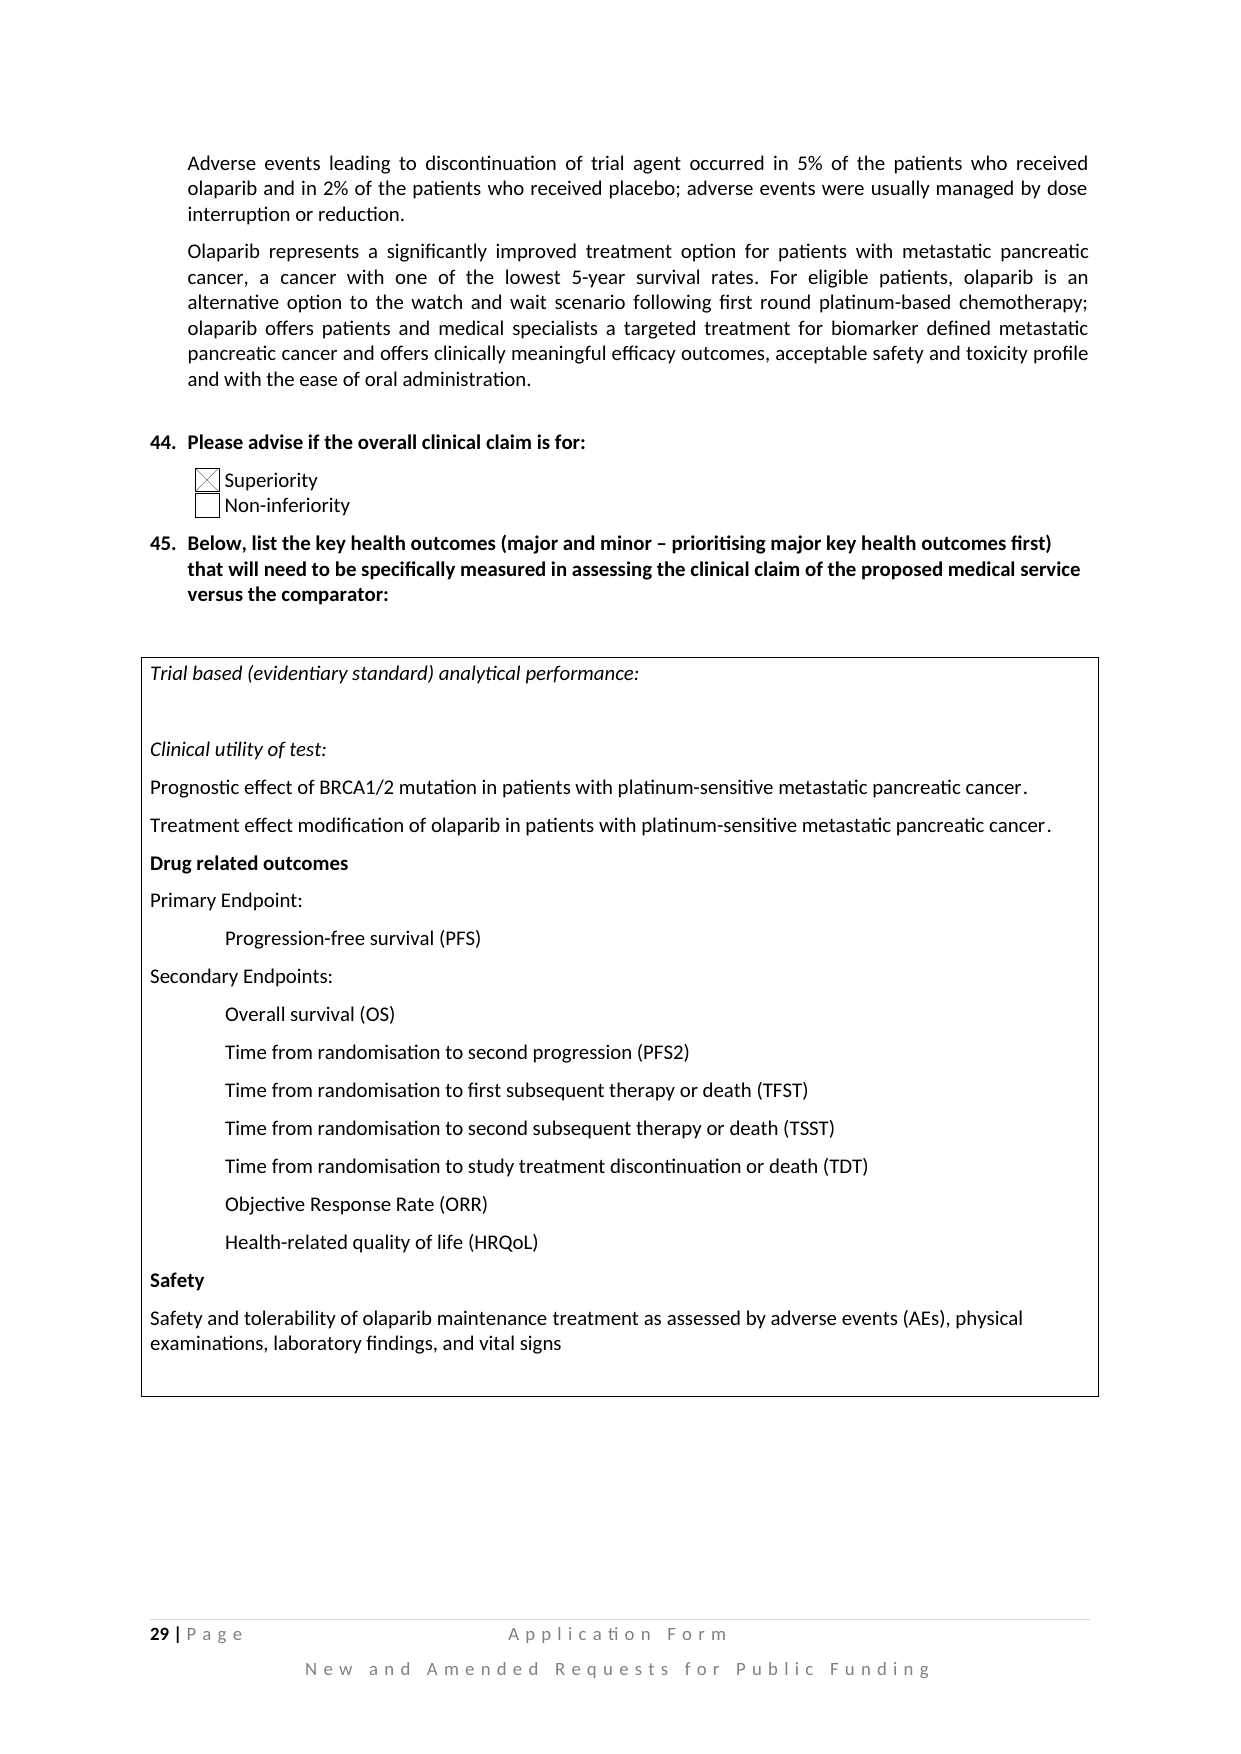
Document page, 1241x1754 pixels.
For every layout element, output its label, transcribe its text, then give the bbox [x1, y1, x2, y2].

text Drug related outcomes [142, 847, 1098, 875]
text Safety [142, 1264, 1098, 1292]
text Time from randomisation to study treatment discontinuation or death (TDT) [142, 1150, 1098, 1178]
subtitle Below, list the key health outcomes (major and minor – prioritising major key health outcomes first) that will need to be specifically measured in assessing the clinical claim of the proposed medical service versus the comparator: [150, 530, 1090, 607]
list Olaparib represents a significantly improved treatment option for patients with metastatic pancreatic cancer, a cancer with one of the lowest 5-year survival rates. For eligible patients, olaparib is an alternative option to the watch and wait scenario following first round platinum-based chemotherapy; olaparib offers patients and medical specialists a targeted treatment for biomarker defined metastatic pancreatic cancer and offers clinically meaningful efficacy outcomes, acceptable safety and toxicity profile and with the ease of oral administration. [187, 239, 1090, 391]
text Time from randomisation to second subsequent therapy or death (TSST) [142, 1112, 1098, 1141]
text Secondary Endpoints: [142, 960, 1098, 989]
text Treatment effect modification of olaparib in patients with platinum-sensitive metastatic pancreatic cancer. [142, 809, 1098, 837]
text Objective Response Rate (ORR) [142, 1188, 1098, 1216]
text Non-inferiority [194, 492, 1090, 518]
text Health-related quality of life (HRQoL) [142, 1226, 1098, 1254]
text Trial based (evidentiary standard) analytical performance: [142, 658, 1098, 686]
text Prognostic effect of BRCA1/2 mutation in patients with platinum-sensitive metastatic pancreatic cancer. [142, 771, 1098, 799]
subtitle Please advise if the overall clinical claim is for: [150, 429, 1090, 454]
text Time from randomisation to second progression (PFS2) [142, 1036, 1098, 1065]
text Adverse events leading to discontinuation of trial agent occurred in 5% of the patients who received olaparib and in 2% of the patients who received placebo; adverse events were usually managed by dose interruption or reduction. [187, 150, 1090, 226]
text Safety and tolerability of olaparib maintenance treatment as assessed by adverse events (AEs), physical examinations, laboratory findings, and vital signs [142, 1302, 1098, 1356]
text Overall survival (OS) [142, 998, 1098, 1027]
text Primary Endpoint: [142, 884, 1098, 913]
text Superiority [194, 467, 1090, 492]
text Time from randomisation to first subsequent therapy or death (TFST) [142, 1074, 1098, 1103]
text Progression-free survival (PFS) [142, 922, 1098, 951]
text Clinical utility of test: [142, 733, 1098, 761]
